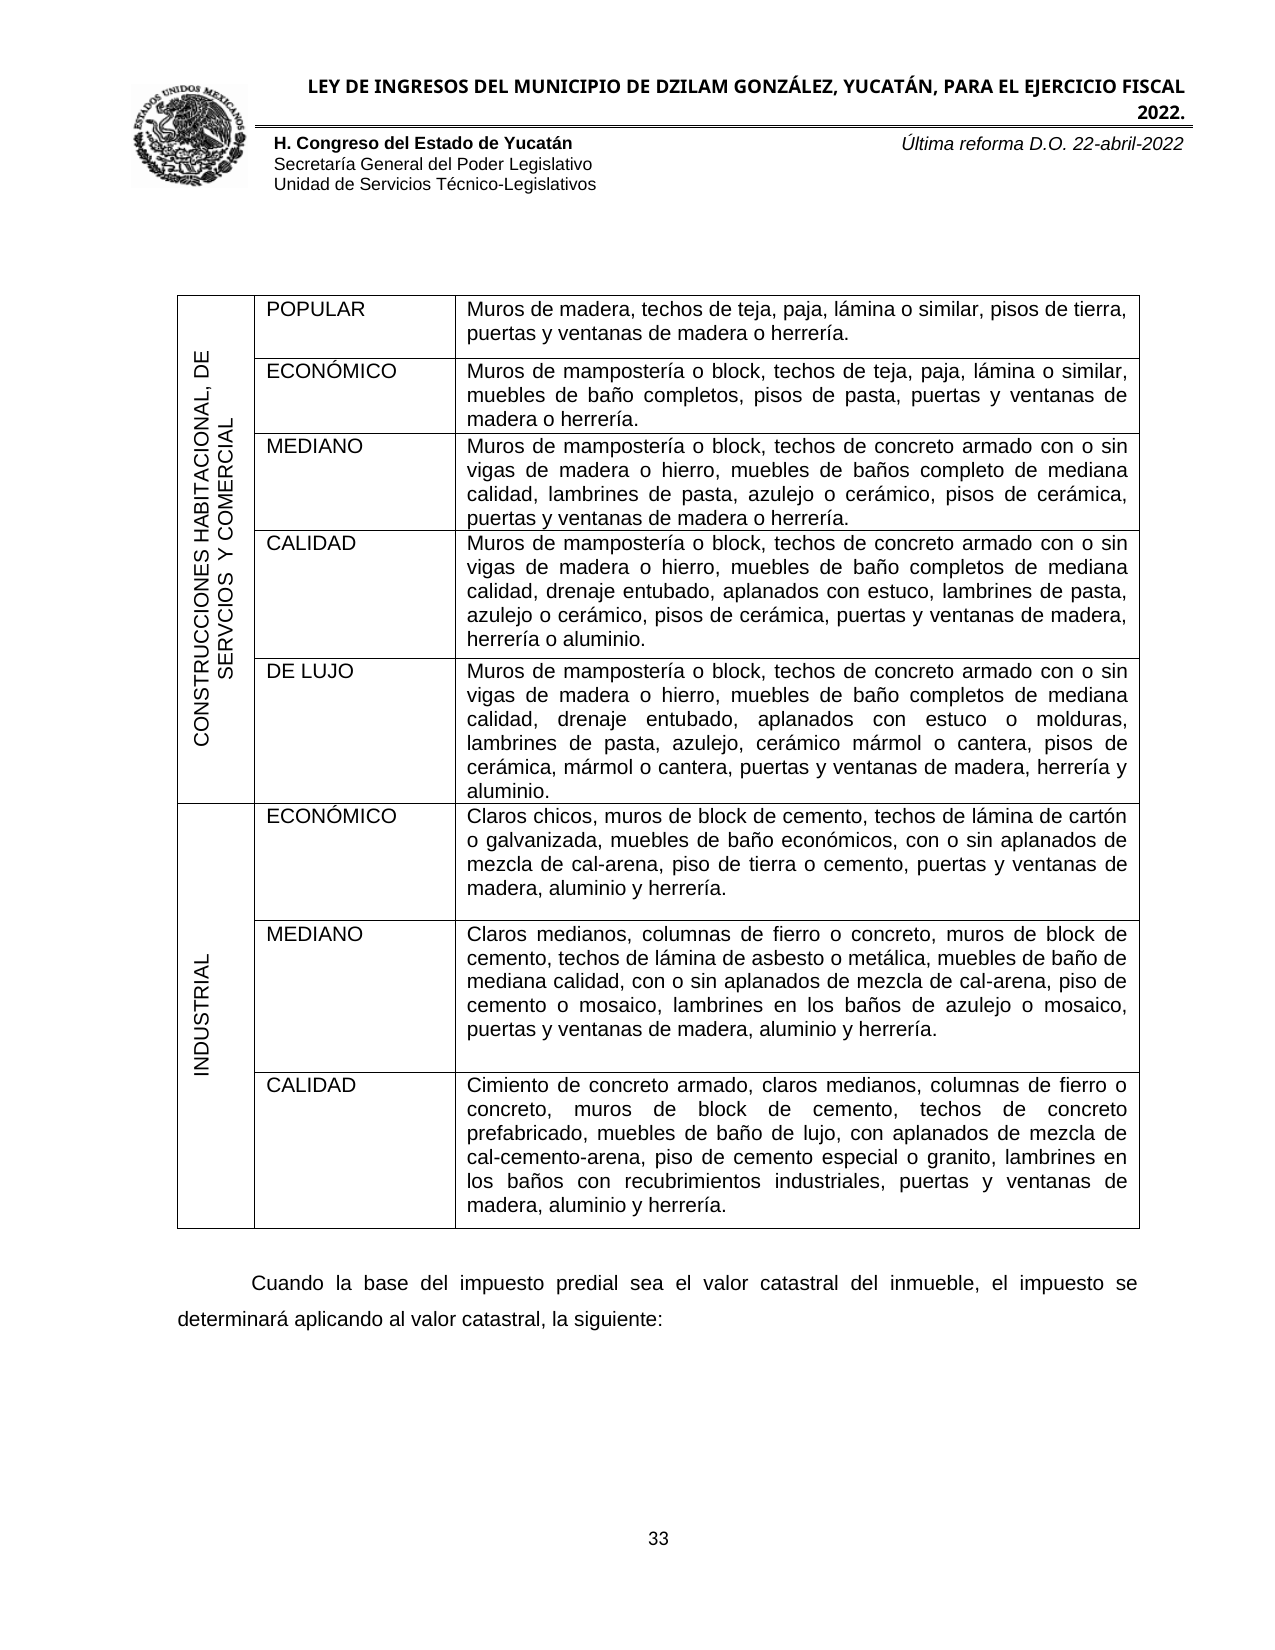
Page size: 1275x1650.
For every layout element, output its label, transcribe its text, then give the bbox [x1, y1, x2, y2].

table_cell CONSTRUCCIONES HABITACIONAL, DE SERVCIOS Y COMERCIAL [178, 296, 254, 803]
table_cell Claros medianos, columnas de fierro o concreto, muros de block de cemento, techos de lámina de asbesto o metálica, muebles de baño de mediana calidad, con o sin aplanados de mezcla de cal-arena, piso de cemento o mosaico, lambrines en los baños de azulejo o mosaico, puertas y ventanas de madera, aluminio y herrería. [456, 921, 1139, 1072]
table_cell Muros de madera, techos de teja, paja, lámina o similar, pisos de tierra, puertas y ventanas de madera o herrería. [456, 296, 1139, 358]
table_cell Muros de mampostería o block, techos de teja, paja, lámina o similar, muebles de baño completos, pisos de pasta, puertas y ventanas de madera o herrería. [456, 359, 1139, 433]
table_cell DE LUJO [255, 659, 455, 803]
table_cell ECONÓMICO [255, 804, 455, 920]
table_cell Muros de mampostería o block, techos de concreto armado con o sin vigas de madera o hierro, muebles de baño completos de mediana calidad, drenaje entubado, aplanados con estuco o molduras, lambrines de pasta, azulejo, cerámico mármol o cantera, pisos de cerámica, mármol o cantera, puertas y ventanas de madera, herrería y aluminio. [456, 659, 1139, 803]
table_cell CALIDAD [255, 531, 455, 658]
table_cell Claros chicos, muros de block de cemento, techos de lámina de cartón o galvanizada, muebles de baño económicos, con o sin aplanados de mezcla de cal-arena, piso de tierra o cemento, puertas y ventanas de madera, aluminio y herrería. [456, 804, 1139, 920]
table_cell CALIDAD [255, 1073, 455, 1228]
table_cell Cimiento de concreto armado, claros medianos, columnas de fierro o concreto, muros de block de cemento, techos de concreto prefabricado, muebles de baño de lujo, con aplanados de mezcla de cal-cemento-arena, piso de cemento especial o granito, lambrines en los baños con recubrimientos industriales, puertas y ventanas de madera, aluminio y herrería. [456, 1073, 1139, 1228]
table_cell MEDIANO [255, 434, 455, 530]
table_cell MEDIANO [255, 921, 455, 1072]
table_cell ECONÓMICO [255, 359, 455, 433]
table_cell POPULAR [255, 296, 455, 358]
text Cuando la base del impuesto predial sea el valor catastral del inmueble, el impuesto se determinará aplicando al valor catastral, la siguiente: [177, 1270, 1139, 1330]
table_cell Muros de mampostería o block, techos de concreto armado con o sin vigas de madera o hierro, muebles de baño completos de mediana calidad, drenaje entubado, aplanados con estuco, lambrines de pasta, azulejo o cerámico, pisos de cerámica, puertas y ventanas de madera, herrería o aluminio. [456, 531, 1139, 658]
table_cell Muros de mampostería o block, techos de concreto armado con o sin vigas de madera o hierro, muebles de baños completo de mediana calidad, lambrines de pasta, azulejo o cerámico, pisos de cerámica, puertas y ventanas de madera o herrería. [456, 434, 1139, 530]
table_cell INDUSTRIAL [178, 804, 254, 1228]
